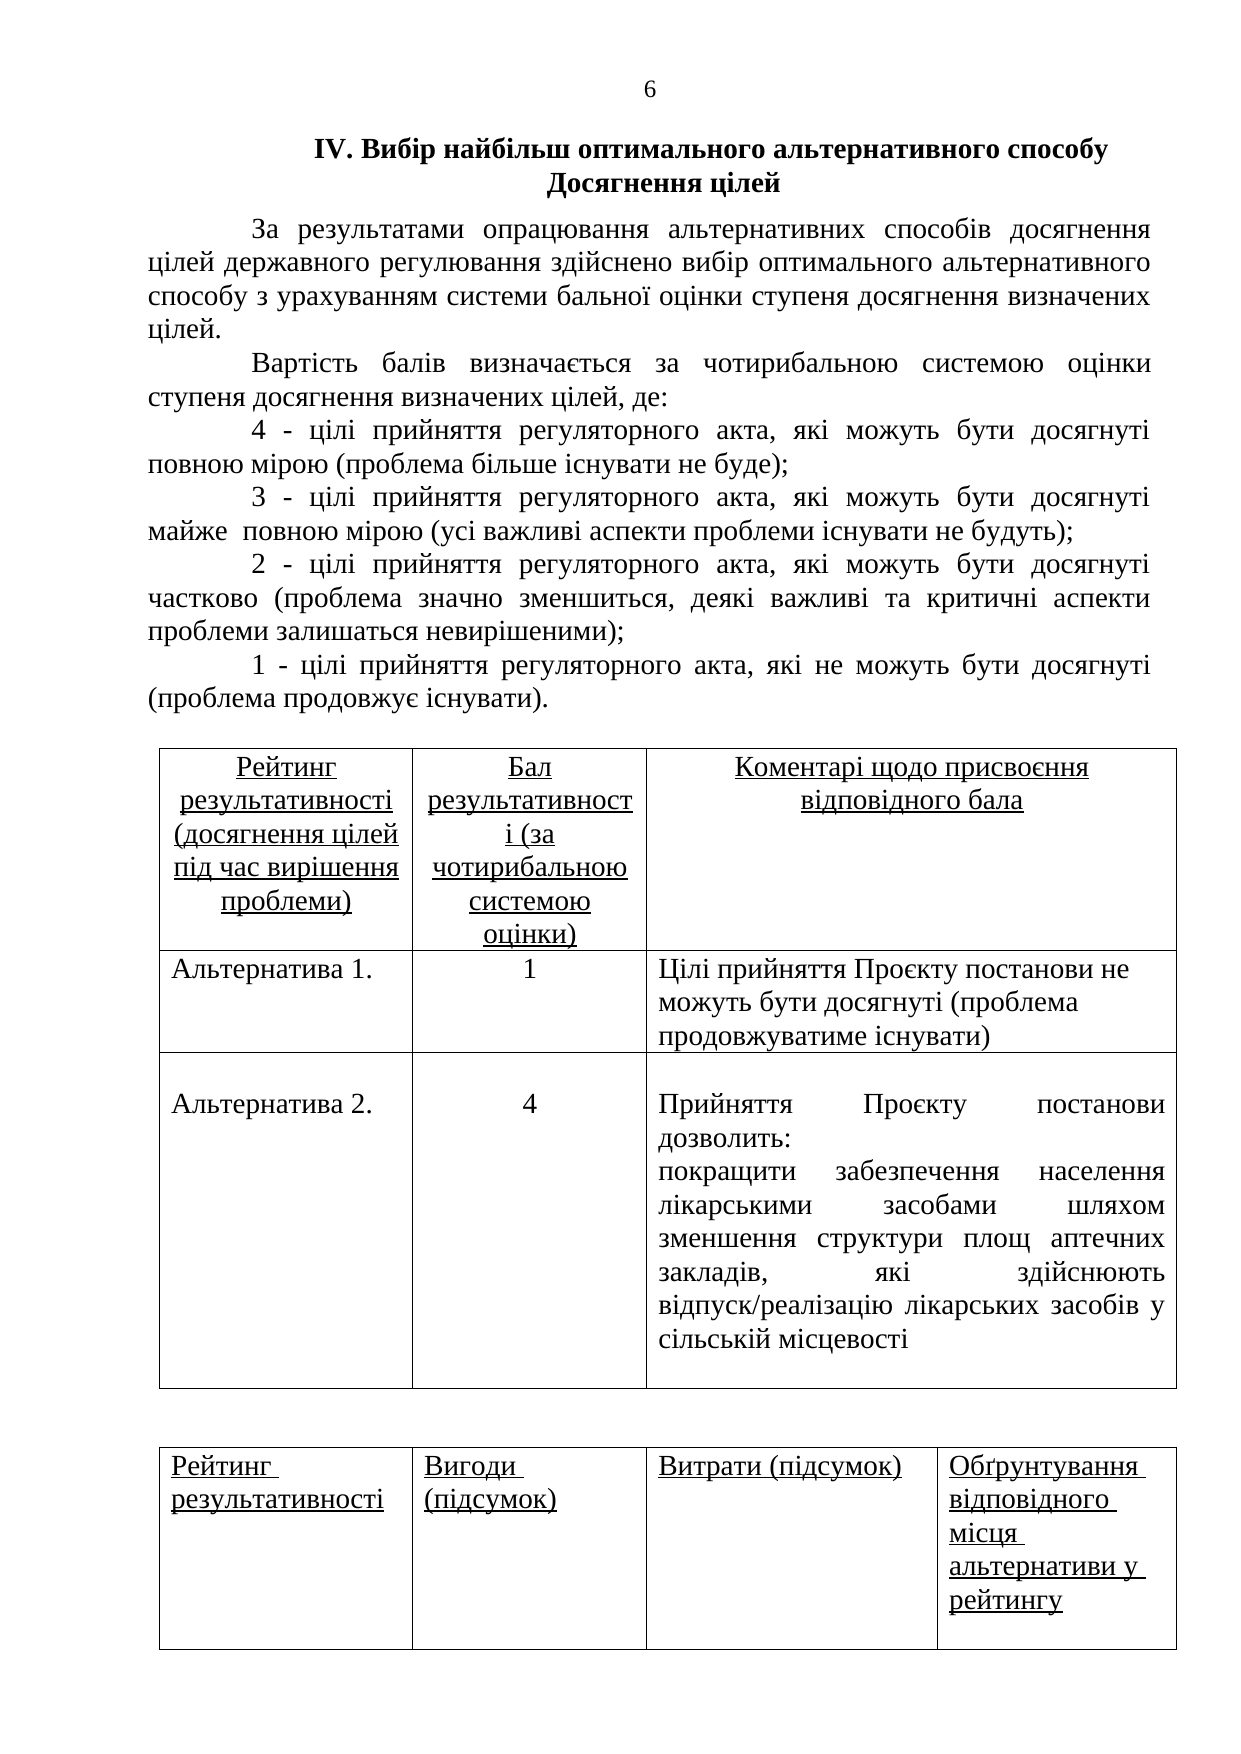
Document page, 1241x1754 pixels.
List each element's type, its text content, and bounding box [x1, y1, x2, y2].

table_cell 1 [413, 951, 646, 1052]
text IV. Вибір найбільш оптимального альтернативного способу Досягнення цілей [176, 131, 1152, 198]
table_header Рейтинг результативності (досягнення цілей під час вирішення проблеми) [160, 749, 412, 950]
table_header Вигоди (підсумок) [413, 1448, 646, 1649]
text Вартість балів визначається за чотирибальною системою оцінки ступеня досягнення визначених цілей, де: [148, 345, 1152, 412]
table_cell 4 [413, 1053, 646, 1388]
table_header Рейтинг результативності [160, 1448, 412, 1649]
table_cell Альтернатива 1. [160, 951, 412, 1052]
table_cell Цілі прийняття Проєкту постанови не можуть бути досягнуті (проблема продовжуватиме існувати) [647, 951, 1176, 1052]
table_header Бал результативності (за чотирибальною системою оцінки) [413, 749, 646, 950]
text 2 - цілі прийняття регуляторного акта, які можуть бути досягнуті частково (проблема значно зменшиться, деякі важливі та критичні аспекти проблеми залишаться невирішеними); [148, 546, 1152, 647]
table_header Обґрунтування відповідного місця альтернативи у рейтингу [938, 1448, 1176, 1649]
table_header Коментарі щодо присвоєння відповідного бала [647, 749, 1176, 950]
text За результатами опрацювання альтернативних способів досягнення цілей державного регулювання здійснено вибір оптимального альтернативного способу з урахуванням системи бальної оцінки ступеня досягнення визначених цілей. [148, 211, 1152, 345]
text 4 - цілі прийняття регуляторного акта, які можуть бути досягнуті повною мірою (проблема більше існувати не буде); [148, 412, 1152, 479]
text 1 - цілі прийняття регуляторного акта, які не можуть бути досягнуті (проблема продовжує існувати). [148, 647, 1152, 714]
table_header Витрати (підсумок) [647, 1448, 937, 1649]
table_cell Альтернатива 2. [160, 1053, 412, 1388]
text 3 - цілі прийняття регуляторного акта, які можуть бути досягнуті майже повною мірою (усі важливі аспекти проблеми існувати не будуть); [148, 479, 1152, 546]
table_cell Прийняття Проєкту постанови дозволить: покращити забезпечення населення лікарськими засобами шляхом зменшення структури площ аптечних закладів, які здійснюють відпуск/реалізацію лікарських засобів у сільській місцевості [647, 1053, 1176, 1388]
